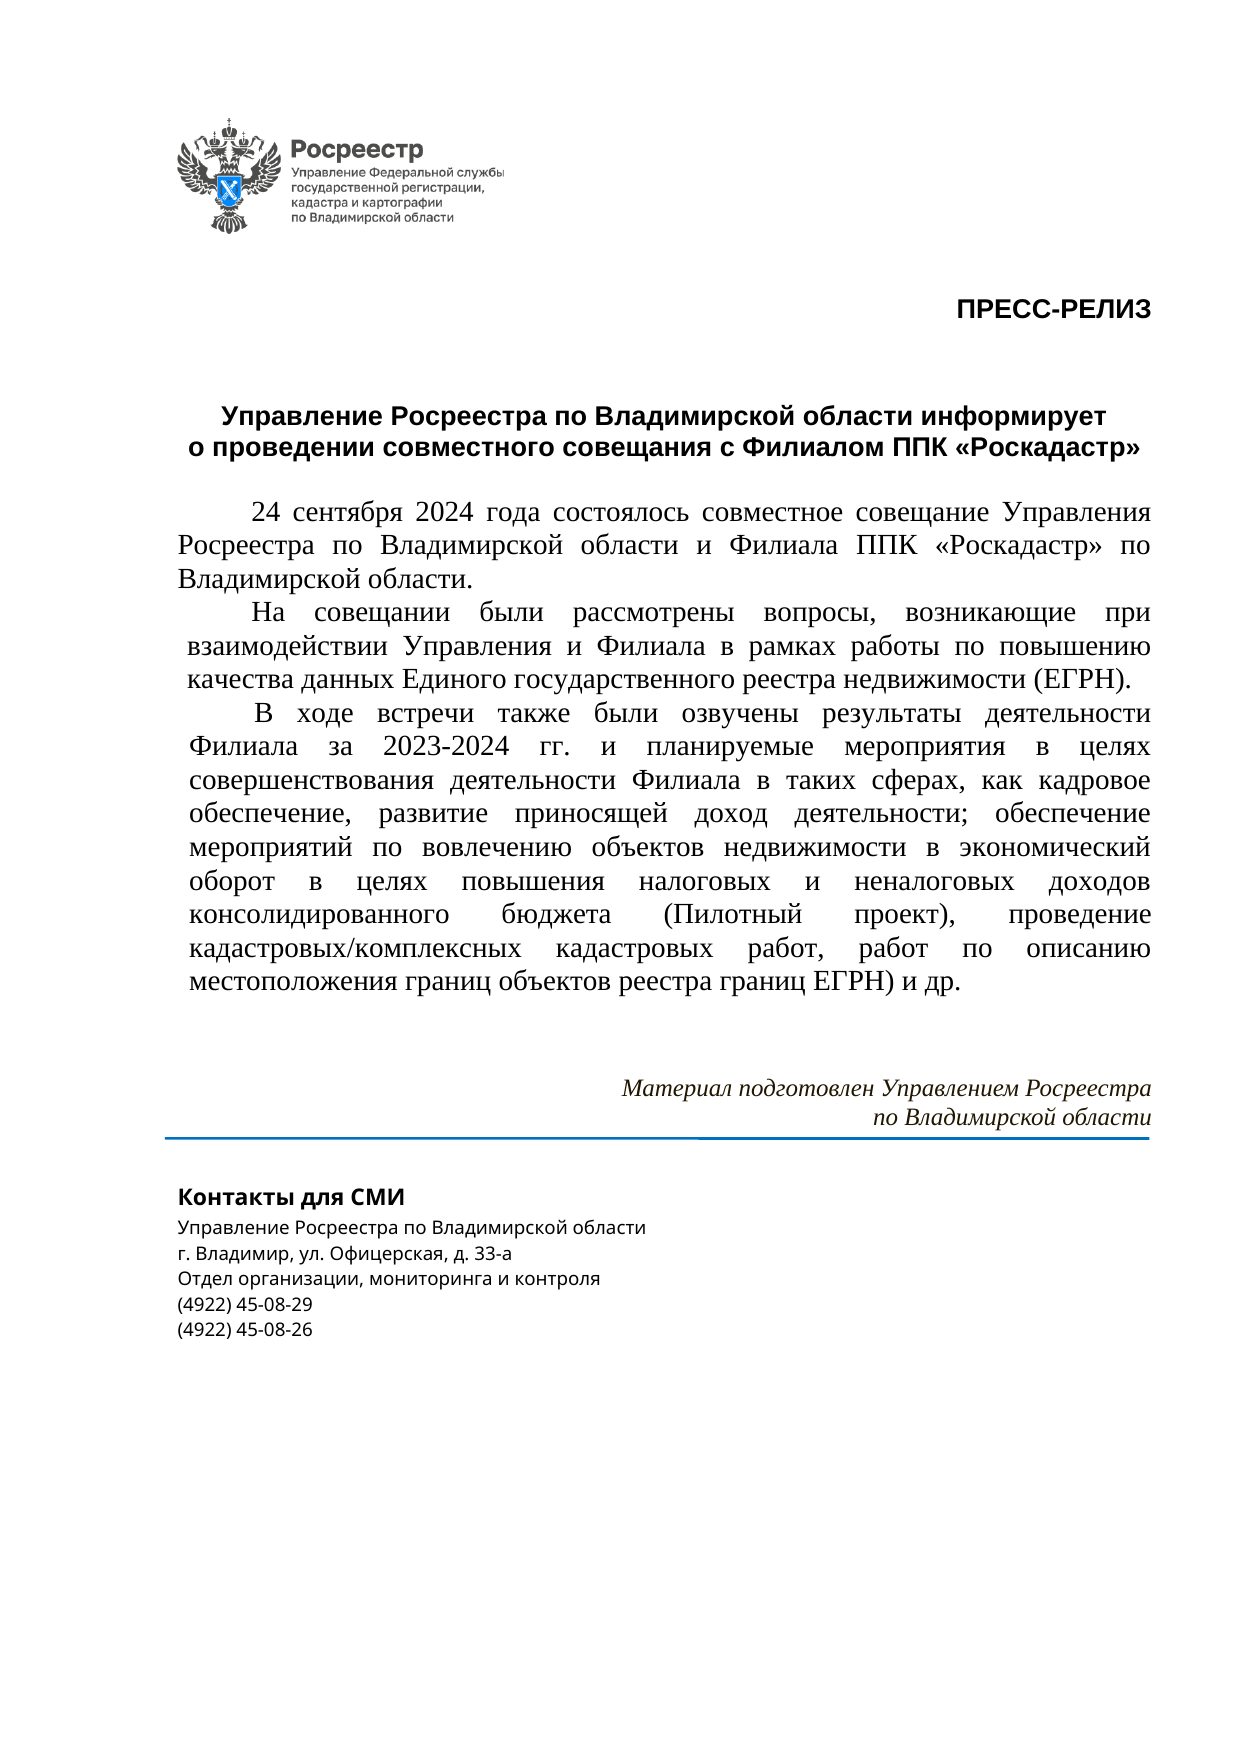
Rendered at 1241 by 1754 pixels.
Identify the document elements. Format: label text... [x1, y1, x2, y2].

picture [177, 118, 504, 234]
text (4922) 45-08-29 [177, 1291, 1152, 1317]
text В ходе встречи также были озвучены результаты деятельности Филиала за 2023-2024 гг. и планируемые мероприятия в целях совершенствования деятельности Филиала в таких сферах, как кадровое обеспечение, развитие приносящей доход деятельности; обеспечение мероприятий по вовлечению объектов недвижимости в экономический оборот в целях повышения налоговых и неналоговых доходов консолидированного бюджета (Пилотный проект), проведение кадастровых/комплексных кадастровых работ, работ по описанию местоположения границ объектов реестра границ ЕГРН) и др. [189, 695, 1152, 997]
text Контакты для СМИ [177, 1181, 1152, 1212]
text по Владимирской области [177, 1102, 1152, 1130]
text Материал подготовлен Управлением Росреестра [177, 1073, 1152, 1102]
text 24 сентября 2024 года состоялось совместное совещание Управления Росреестра по Владимирской области и Филиала ППК «Роскадастр» по Владимирской области. [177, 494, 1152, 594]
text Управление Росреестра по Владимирской области информирует [177, 400, 1152, 431]
text На совещании были рассмотрены вопросы, возникающие при взаимодействии Управления и Филиала в рамках работы по повышению качества данных Единого государственного реестра недвижимости (ЕГРН). [187, 594, 1152, 695]
text Отдел организации, мониторинга и контроля [177, 1266, 1152, 1291]
text г. Владимир, ул. Офицерская, д. 33-а [177, 1240, 1152, 1266]
text (4922) 45-08-26 [177, 1317, 1152, 1342]
text Управление Росреестра по Владимирской области [177, 1214, 1152, 1240]
text о проведении совместного совещания с Филиалом ППК «Роскадастр» [177, 431, 1152, 462]
text ПРЕСС-РЕЛИЗ [177, 293, 1152, 324]
